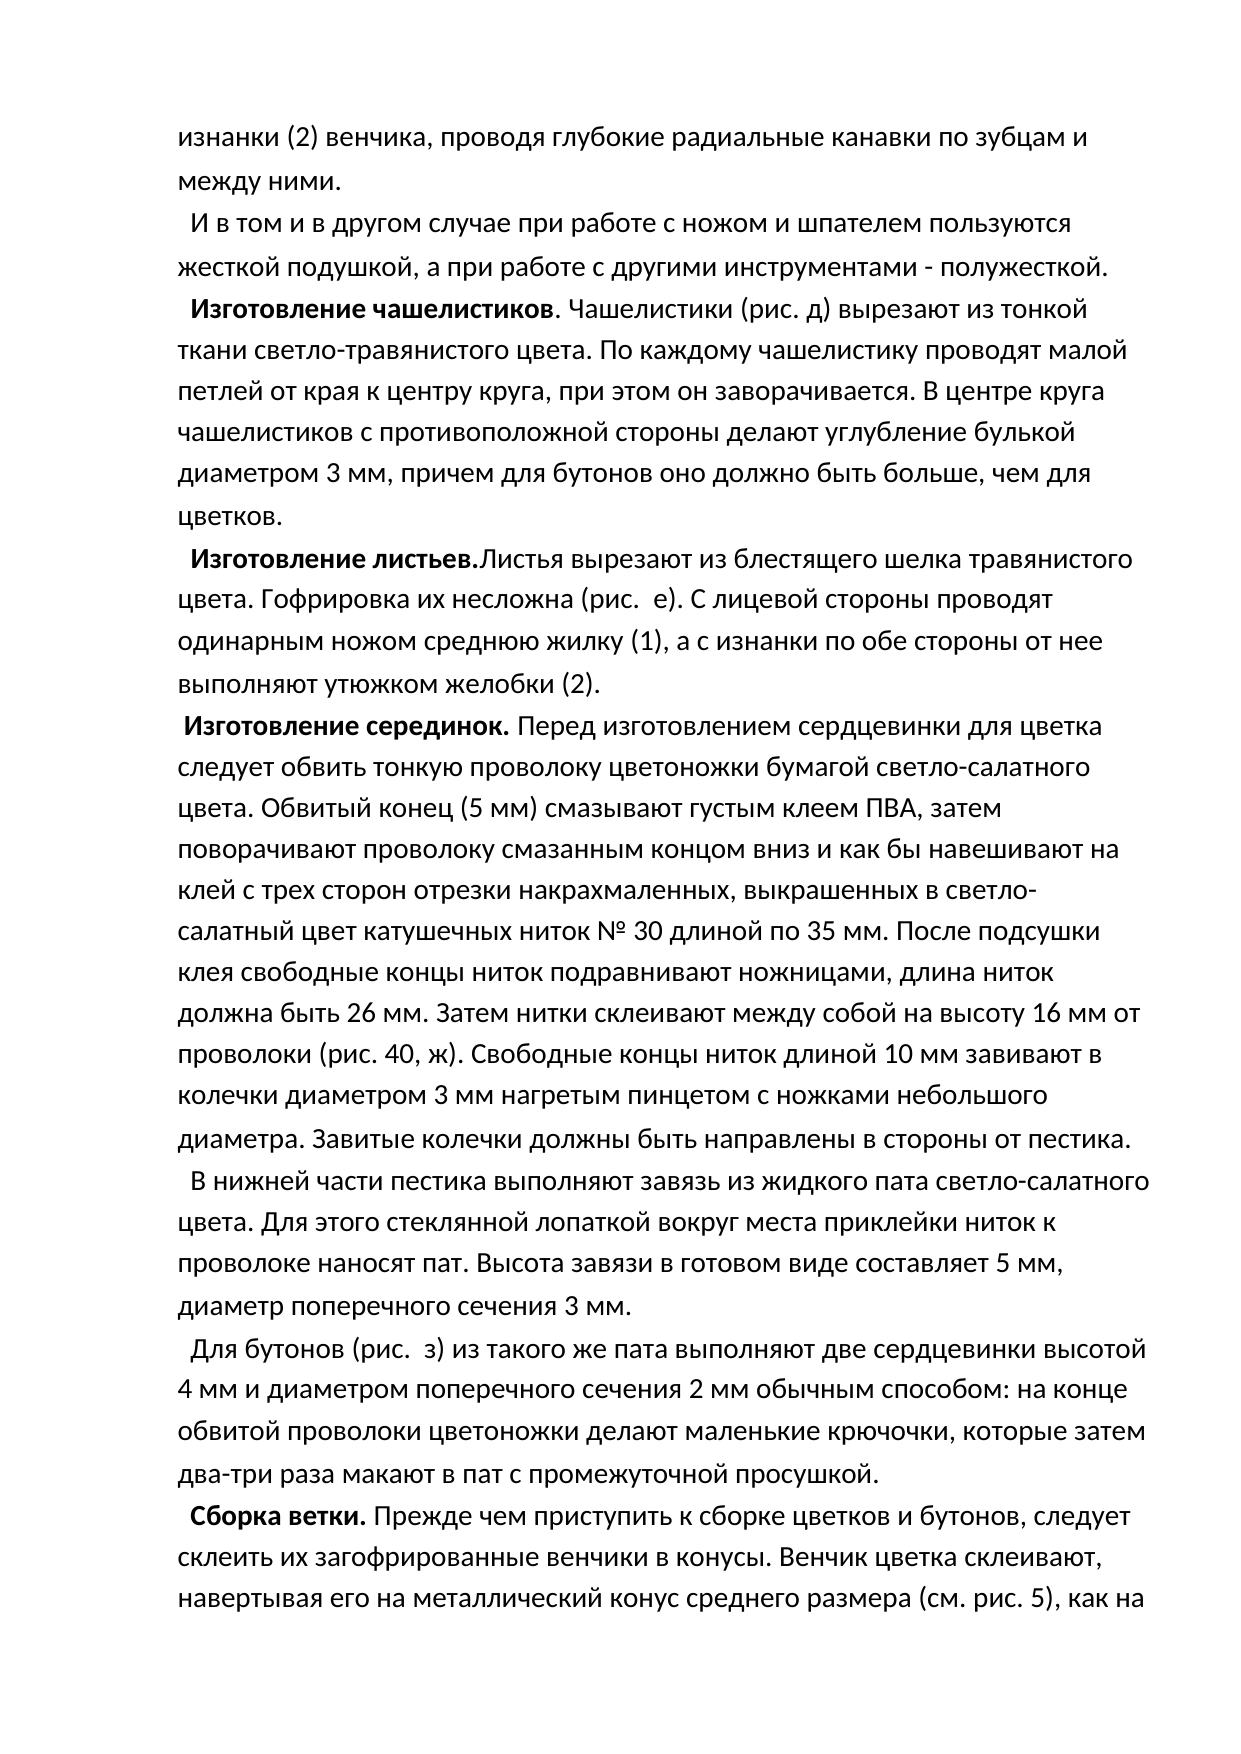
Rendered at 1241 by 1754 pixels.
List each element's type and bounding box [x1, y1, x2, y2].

text [177, 118, 1152, 1615]
